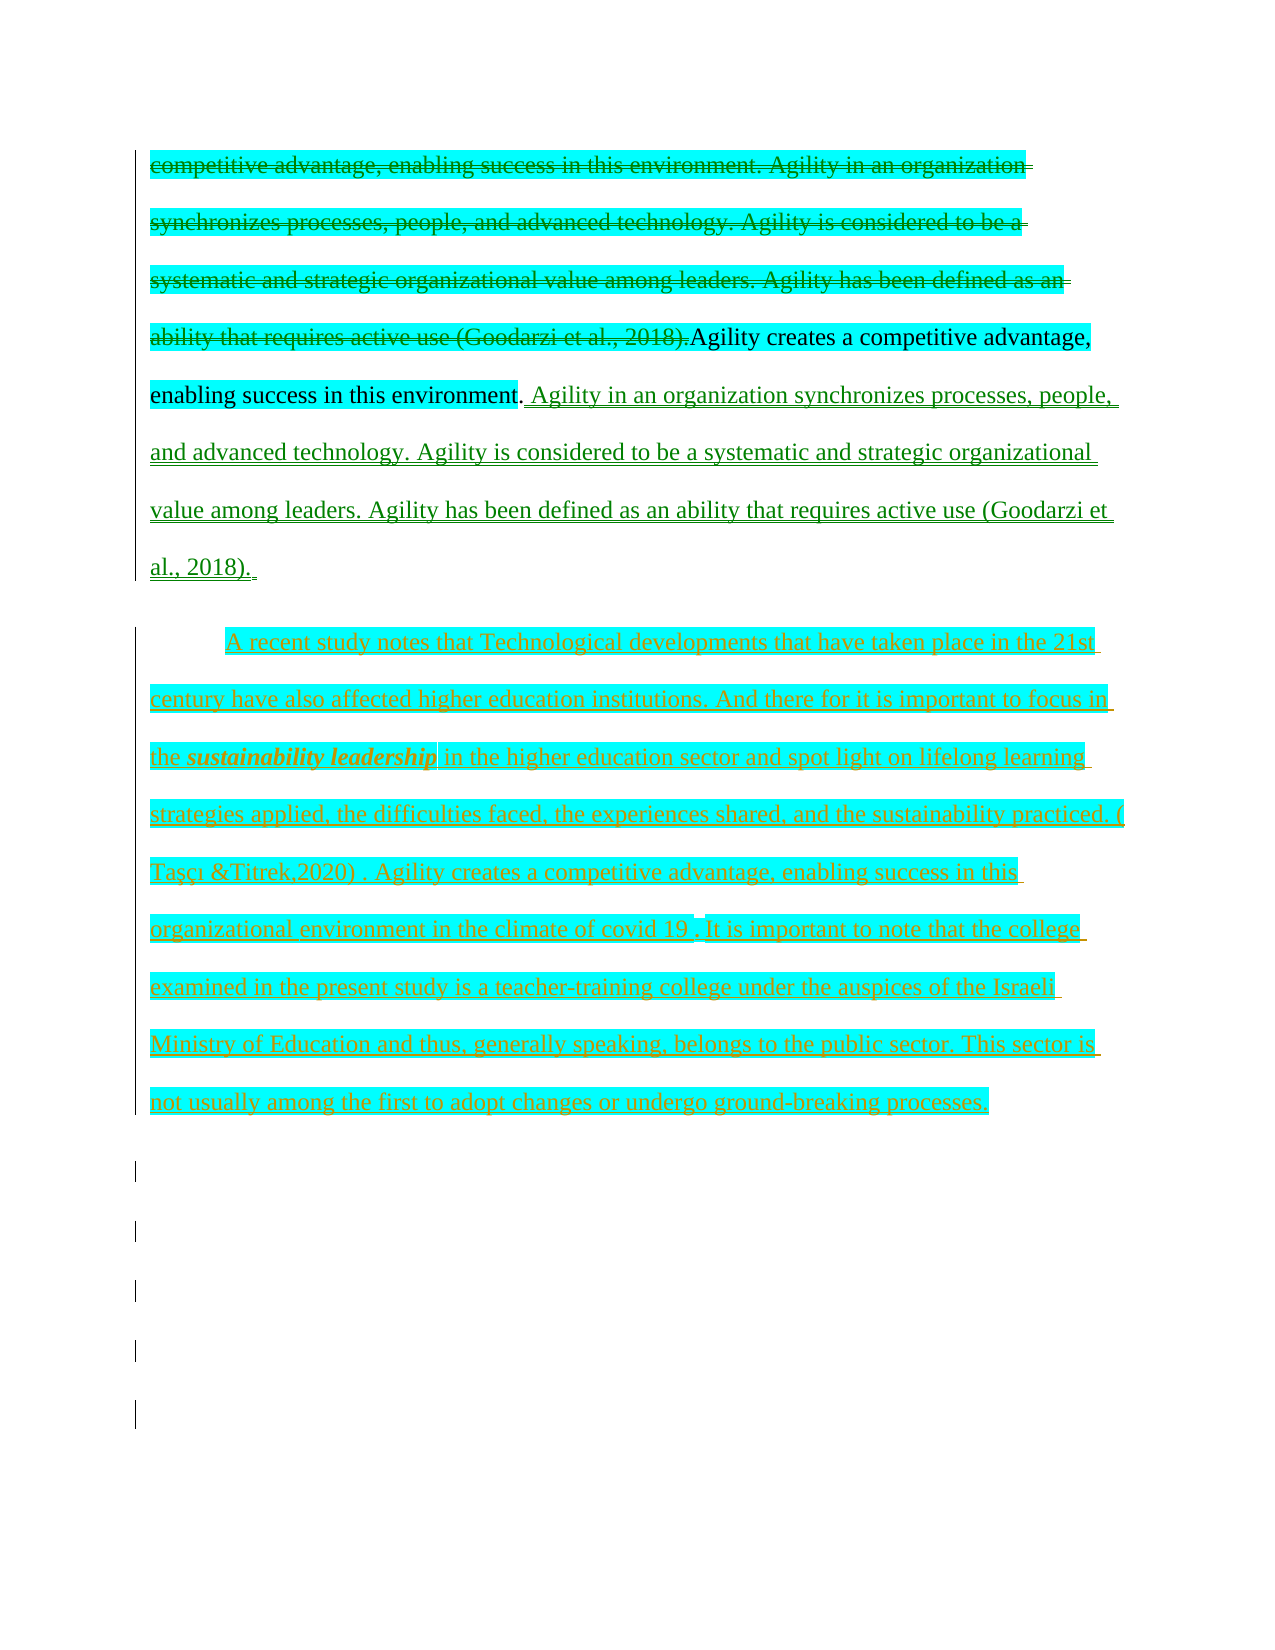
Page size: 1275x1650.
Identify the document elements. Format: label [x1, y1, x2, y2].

text [150, 150, 1125, 581]
